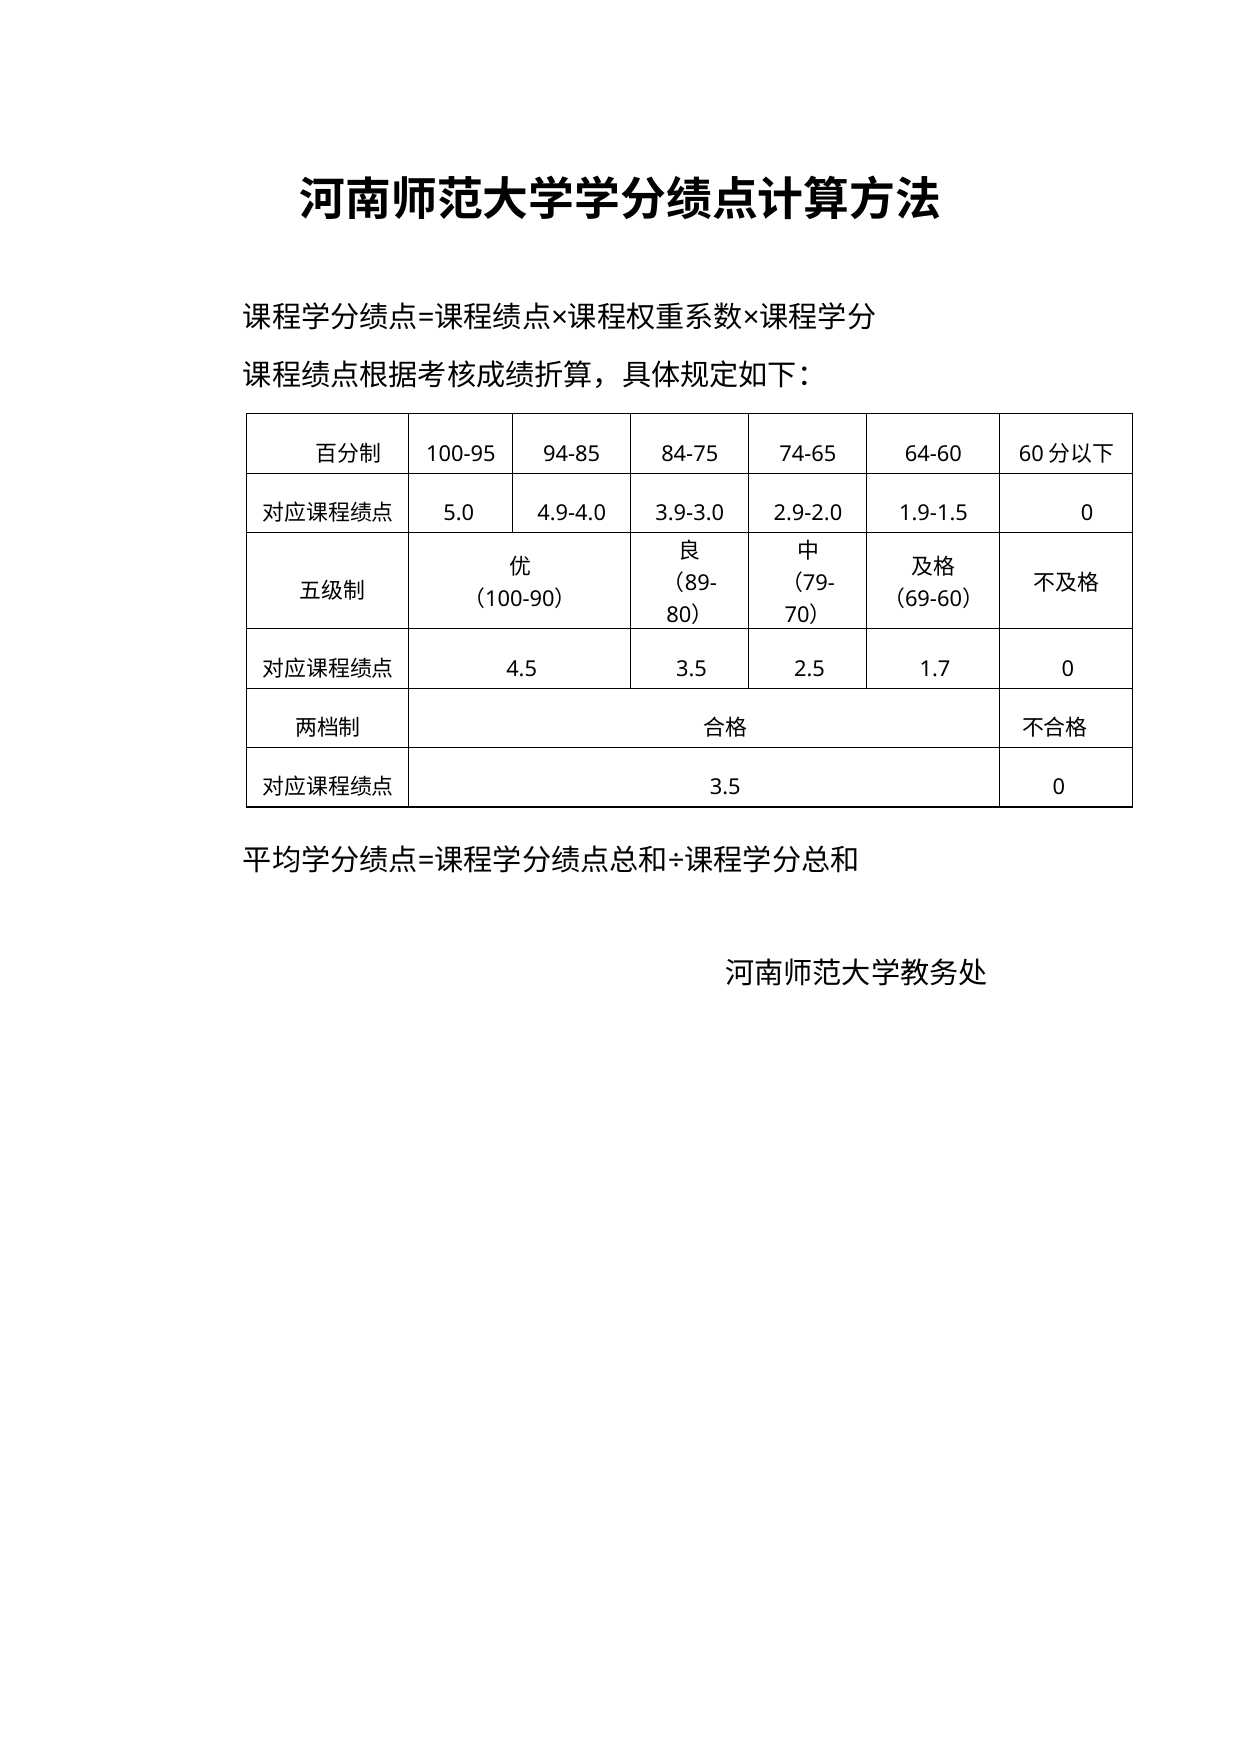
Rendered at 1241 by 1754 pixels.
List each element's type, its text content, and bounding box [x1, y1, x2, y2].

text 河南师范大学教务处 [652, 949, 1053, 991]
table_cell 1.9-1.5 [867, 474, 999, 532]
table_cell 不及格 [1000, 533, 1132, 628]
table_header 60分以下 [1000, 414, 1132, 473]
table_cell 两档制 [247, 689, 408, 747]
table_cell 4.9-4.0 [513, 474, 630, 532]
table_cell 良 （89-80） [631, 533, 748, 628]
table_header 84-75 [631, 414, 748, 473]
table_header 74-65 [749, 414, 866, 473]
table_cell 优 （100-90） [409, 533, 630, 628]
table_cell 0 [1000, 474, 1132, 532]
subtitle 课程学分绩点=课程绩点×课程权重系数×课程学分 [187, 280, 1053, 339]
table_header 100-95 [409, 414, 512, 473]
table_cell 3.5 [409, 748, 999, 806]
subtitle 课程绩点根据考核成绩折算，具体规定如下： [187, 339, 1053, 397]
table_cell 3.5 [631, 629, 748, 688]
table_cell 2.9-2.0 [749, 474, 866, 532]
table_cell 对应课程绩点 [247, 629, 408, 688]
subtitle 平均学分绩点=课程学分绩点总和÷课程学分总和 [187, 824, 1053, 882]
text 河南师范大学学分绩点计算方法 [187, 162, 1053, 228]
table_cell 对应课程绩点 [247, 474, 408, 532]
table_cell 4.5 [409, 629, 630, 688]
table_header 64-60 [867, 414, 999, 473]
table_cell 5.0 [409, 474, 512, 532]
table_cell 2.5 [749, 629, 866, 688]
table_cell 0 [1000, 629, 1132, 688]
table_header 百分制 [247, 414, 408, 473]
table_cell 0 [1000, 748, 1132, 806]
table_cell 不合格 [1000, 689, 1132, 747]
table_cell 1.7 [867, 629, 999, 688]
table_cell 对应课程绩点 [247, 748, 408, 806]
table_header 94-85 [513, 414, 630, 473]
table_cell 五级制 [247, 533, 408, 628]
table_cell 3.9-3.0 [631, 474, 748, 532]
table_cell 中 （79-70） [749, 533, 866, 628]
table_cell 合格 [409, 689, 999, 747]
table_cell 及格 （69-60） [867, 533, 999, 628]
